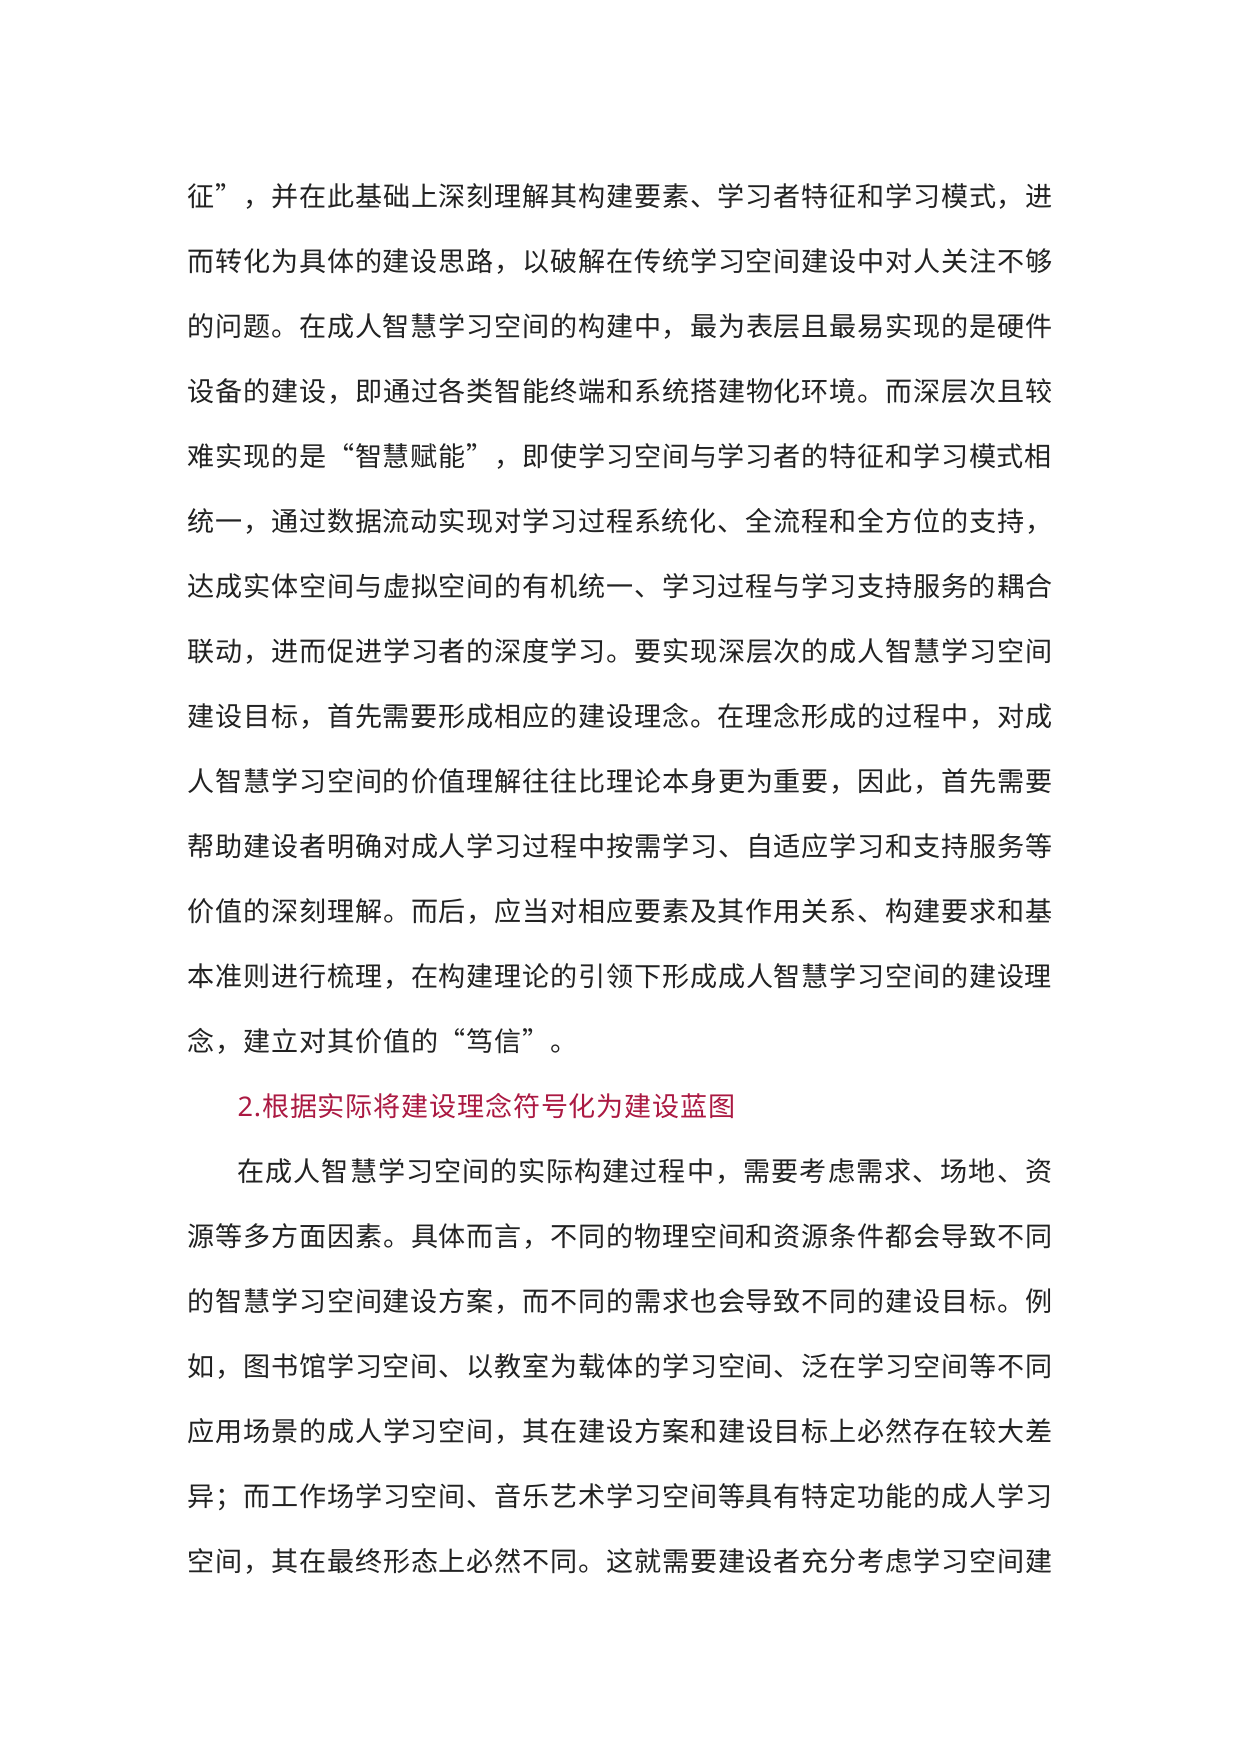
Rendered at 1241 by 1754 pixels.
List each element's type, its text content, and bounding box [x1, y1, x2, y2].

text 2.根据实际将建设理念符号化为建设蓝图 [187, 1072, 1053, 1137]
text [187, 162, 1053, 1072]
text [187, 1137, 1053, 1592]
